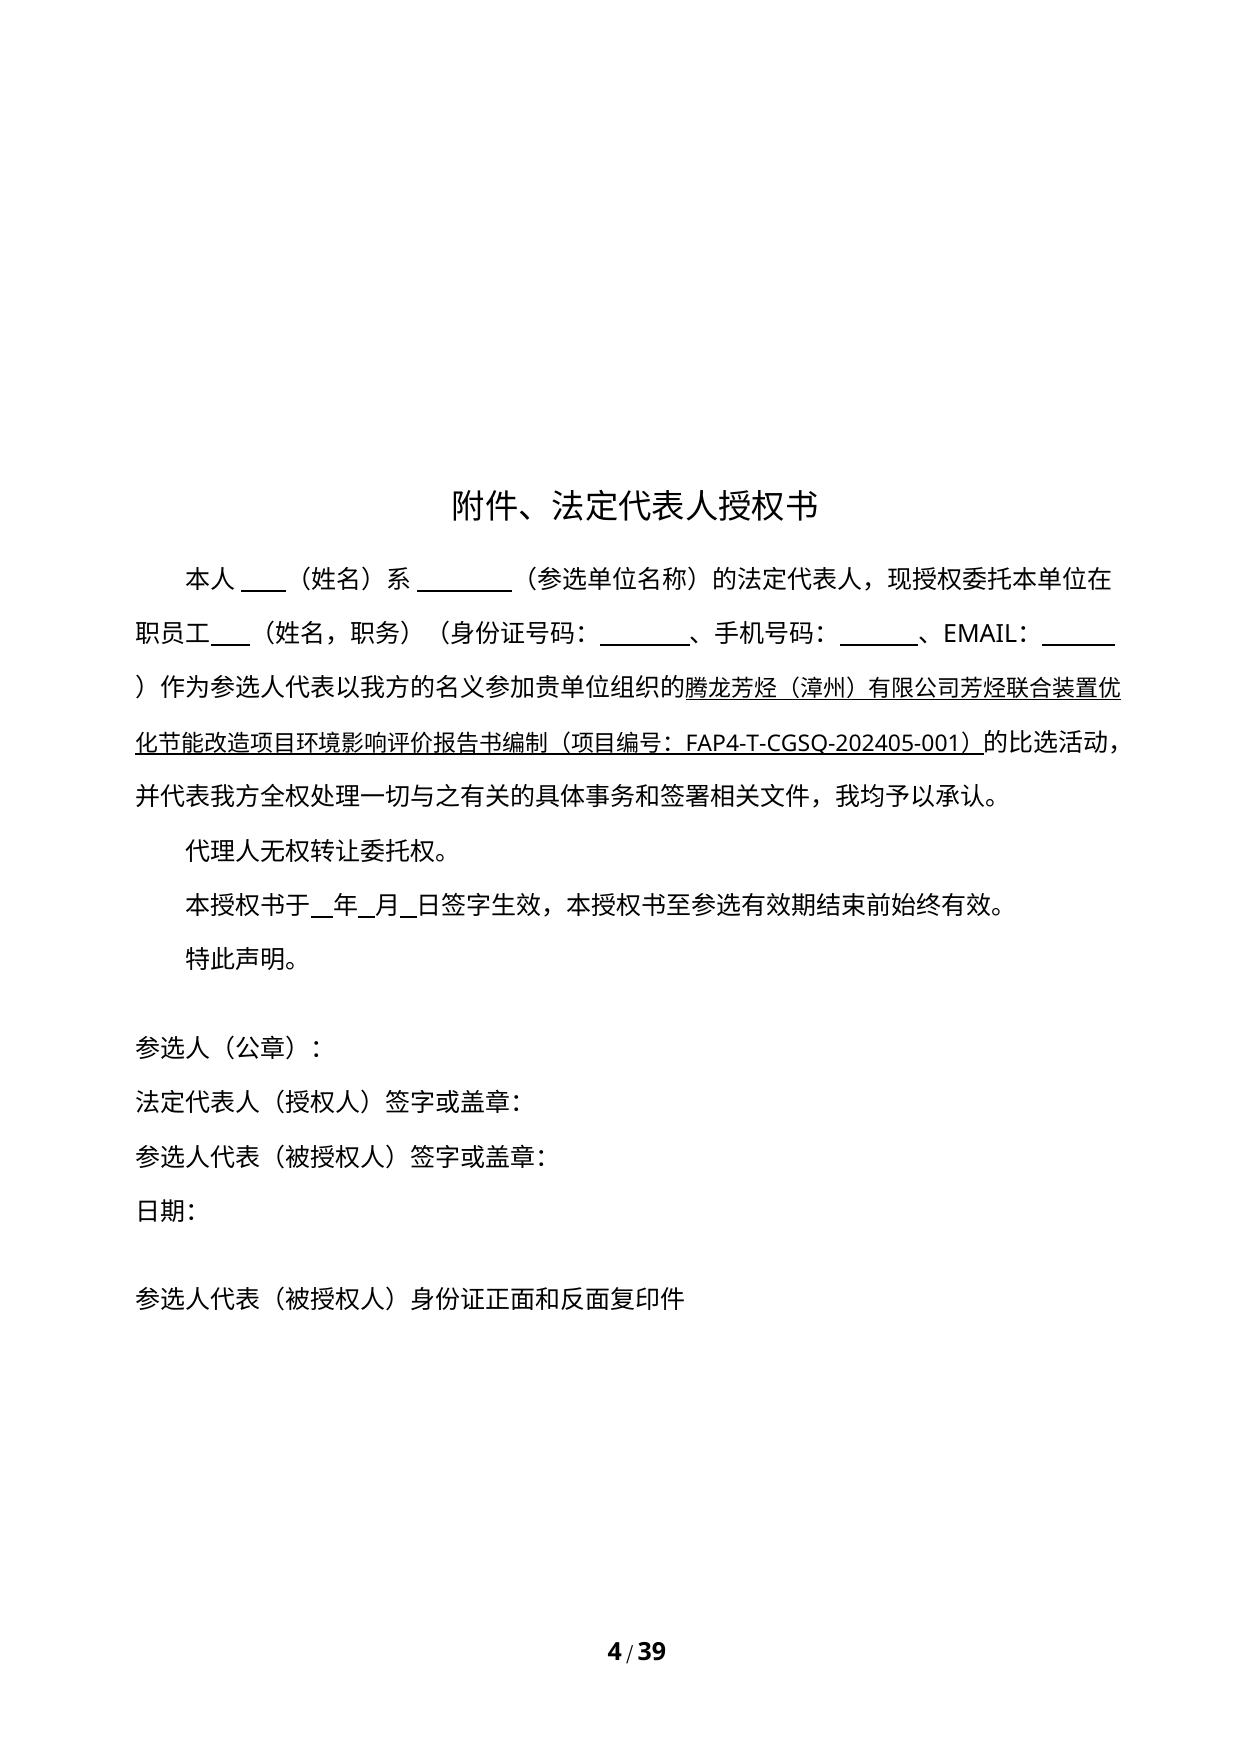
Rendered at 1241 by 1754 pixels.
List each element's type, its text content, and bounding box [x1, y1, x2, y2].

text 特此声明。 [135, 940, 1134, 976]
text 日期： [135, 1191, 1134, 1228]
text 法定代表人（授权人）签字或盖章： [135, 1083, 1134, 1119]
text 参选人代表（被授权人）身份证正面和反面复印件 [135, 1280, 1134, 1316]
text 代理人无权转让委托权。 [135, 831, 1134, 867]
text 本授权书于 年 月 日签字生效，本授权书至参选有效期结束前始终有效。 [135, 885, 1134, 922]
text 参选人（公章）： [135, 1028, 1134, 1064]
text 附件、法定代表人授权书 [135, 480, 1134, 528]
text 本人 （姓名）系 （参选单位名称）的法定代表人，现授权委托本单位在职员工 （姓名，职务）（身份证号码： 、手机号码： 、EMAIL： ）作为参选人代表以我方的名义参加贵单位组织的腾龙芳烃（漳州）有限公司芳烃联合装置优化节能改造项目环境影响评价报告书编制（项目编号：FAP4-T-CGSQ-202405-001）的比选活动，并代表我方全权处理一切与之有关的具体事务和签署相关文件，我均予以承认。 [135, 559, 1134, 813]
text 参选人代表（被授权人）签字或盖章： [135, 1137, 1134, 1173]
